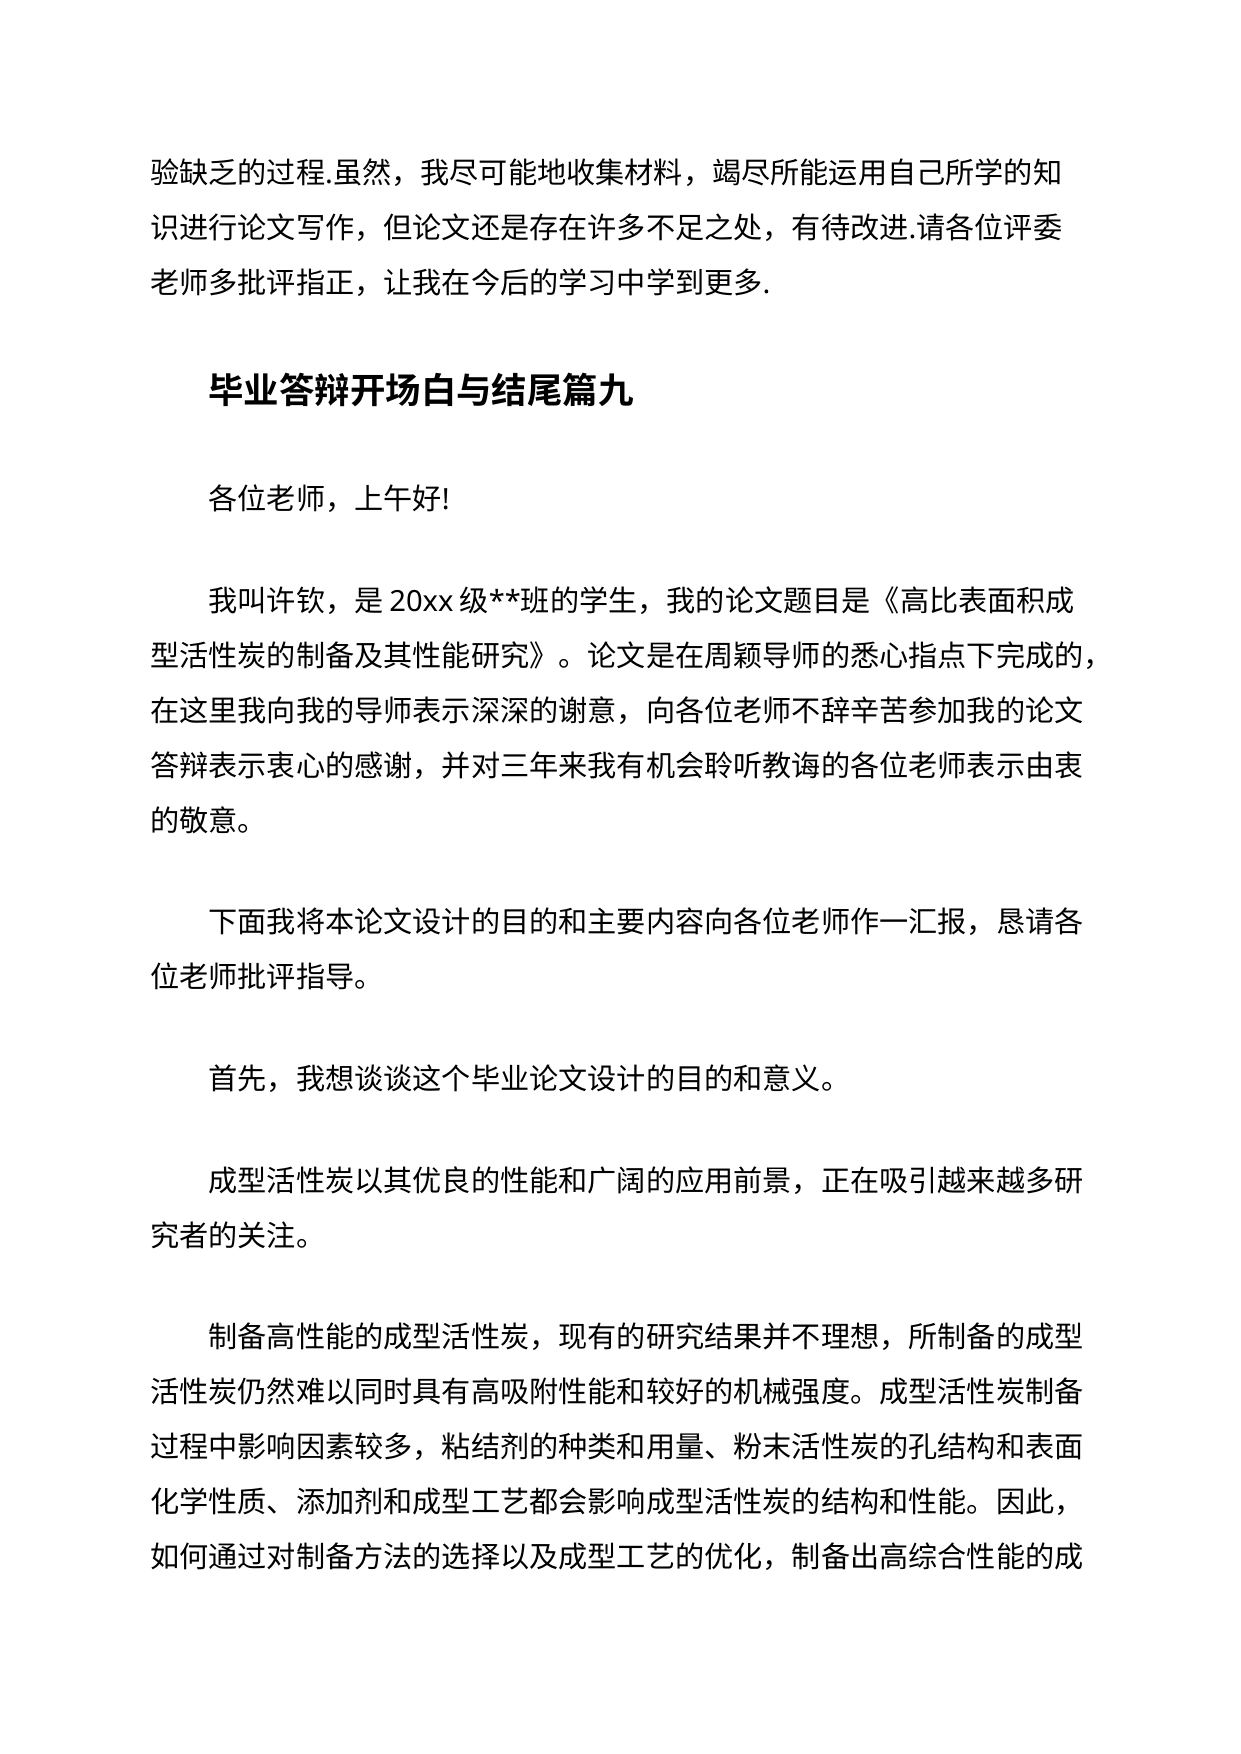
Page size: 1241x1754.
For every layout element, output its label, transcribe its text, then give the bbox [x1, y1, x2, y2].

text 我叫许钦，是20xx级**班的学生，我的论文题目是《高比表面积成型活性炭的制备及其性能研究》。论文是在周颖导师的悉心指点下完成的，在这里我向我的导师表示深深的谢意，向各位老师不辞辛苦参加我的论文答辩表示衷心的感谢，并对三年来我有机会聆听教诲的各位老师表示由衷的敬意。 [150, 577, 1090, 839]
text 首先，我想谈谈这个毕业论文设计的目的和意义。 [150, 1056, 1090, 1098]
text 成型活性炭以其优良的性能和广阔的应用前景，正在吸引越来越多研究者的关注。 [150, 1157, 1090, 1254]
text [150, 150, 1090, 302]
text 下面我将本论文设计的目的和主要内容向各位老师作一汇报，恳请各位老师批评指导。 [150, 899, 1090, 996]
text 各位老师，上午好! [150, 475, 1090, 518]
text 毕业答辩开场白与结尾篇九 [150, 362, 1090, 413]
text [150, 1314, 1090, 1576]
